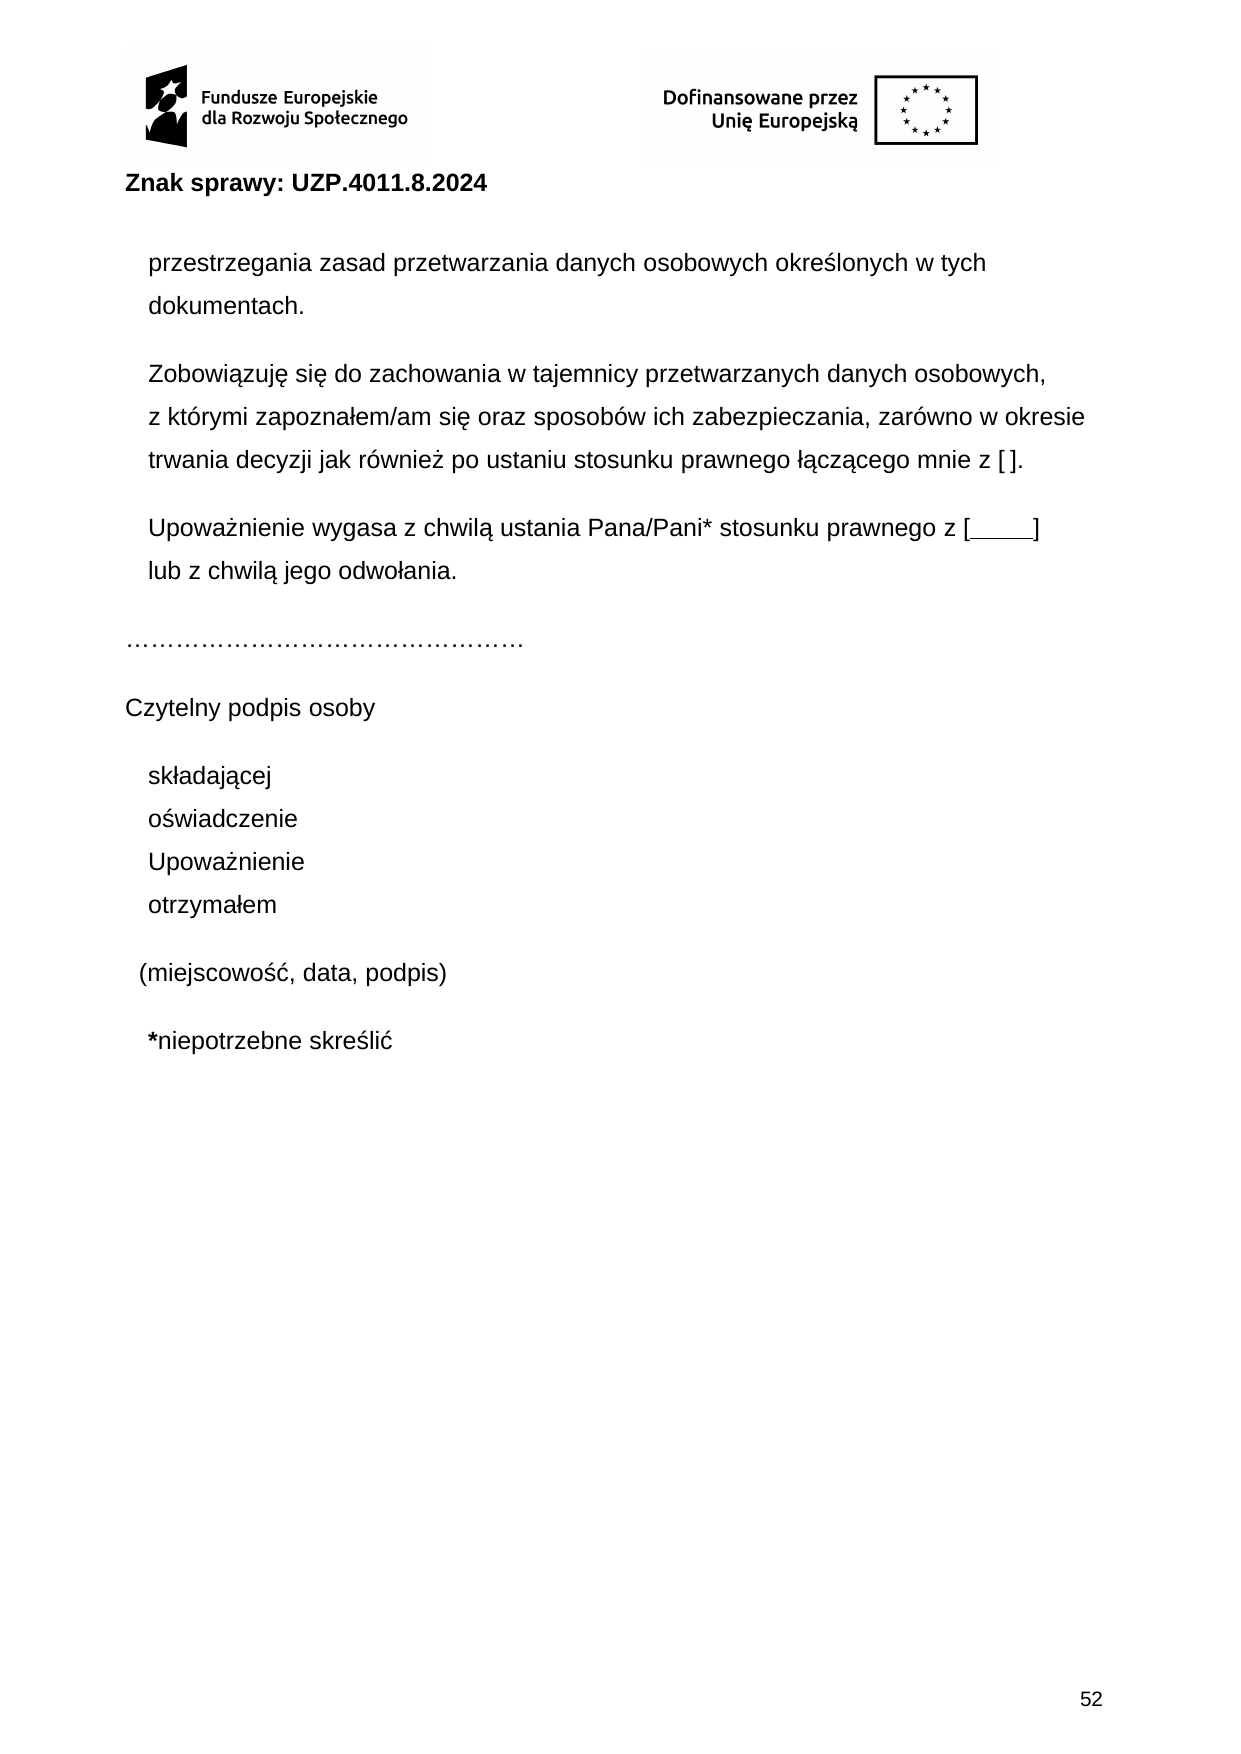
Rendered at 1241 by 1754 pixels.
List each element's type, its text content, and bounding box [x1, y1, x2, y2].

text *niepotrzebne skreślić [148, 1026, 1103, 1055]
text Zobowiązuję się do zachowania w tajemnicy przetwarzanych danych osobowych, z którymi zapoznałem/am się oraz sposobów ich zabezpieczania, zarówno w okresie trwania decyzji jak również po ustaniu stosunku prawnego łączącego mnie z [ ]. [148, 359, 1091, 474]
text Upoważnienie wygasa z chwilą ustania Pana/Pani* stosunku prawnego z [ ] lub z chwilą jego odwołania. [148, 513, 1078, 585]
text ………………………………………… [125, 624, 1103, 653]
picture [641, 53, 1001, 168]
picture [125, 44, 428, 168]
text składającej oświadczenie Upoważnienie otrzymałem [148, 761, 423, 919]
text Czytelny podpis osoby [125, 692, 1103, 721]
text (miejscowość, data, podpis) [139, 958, 1103, 987]
